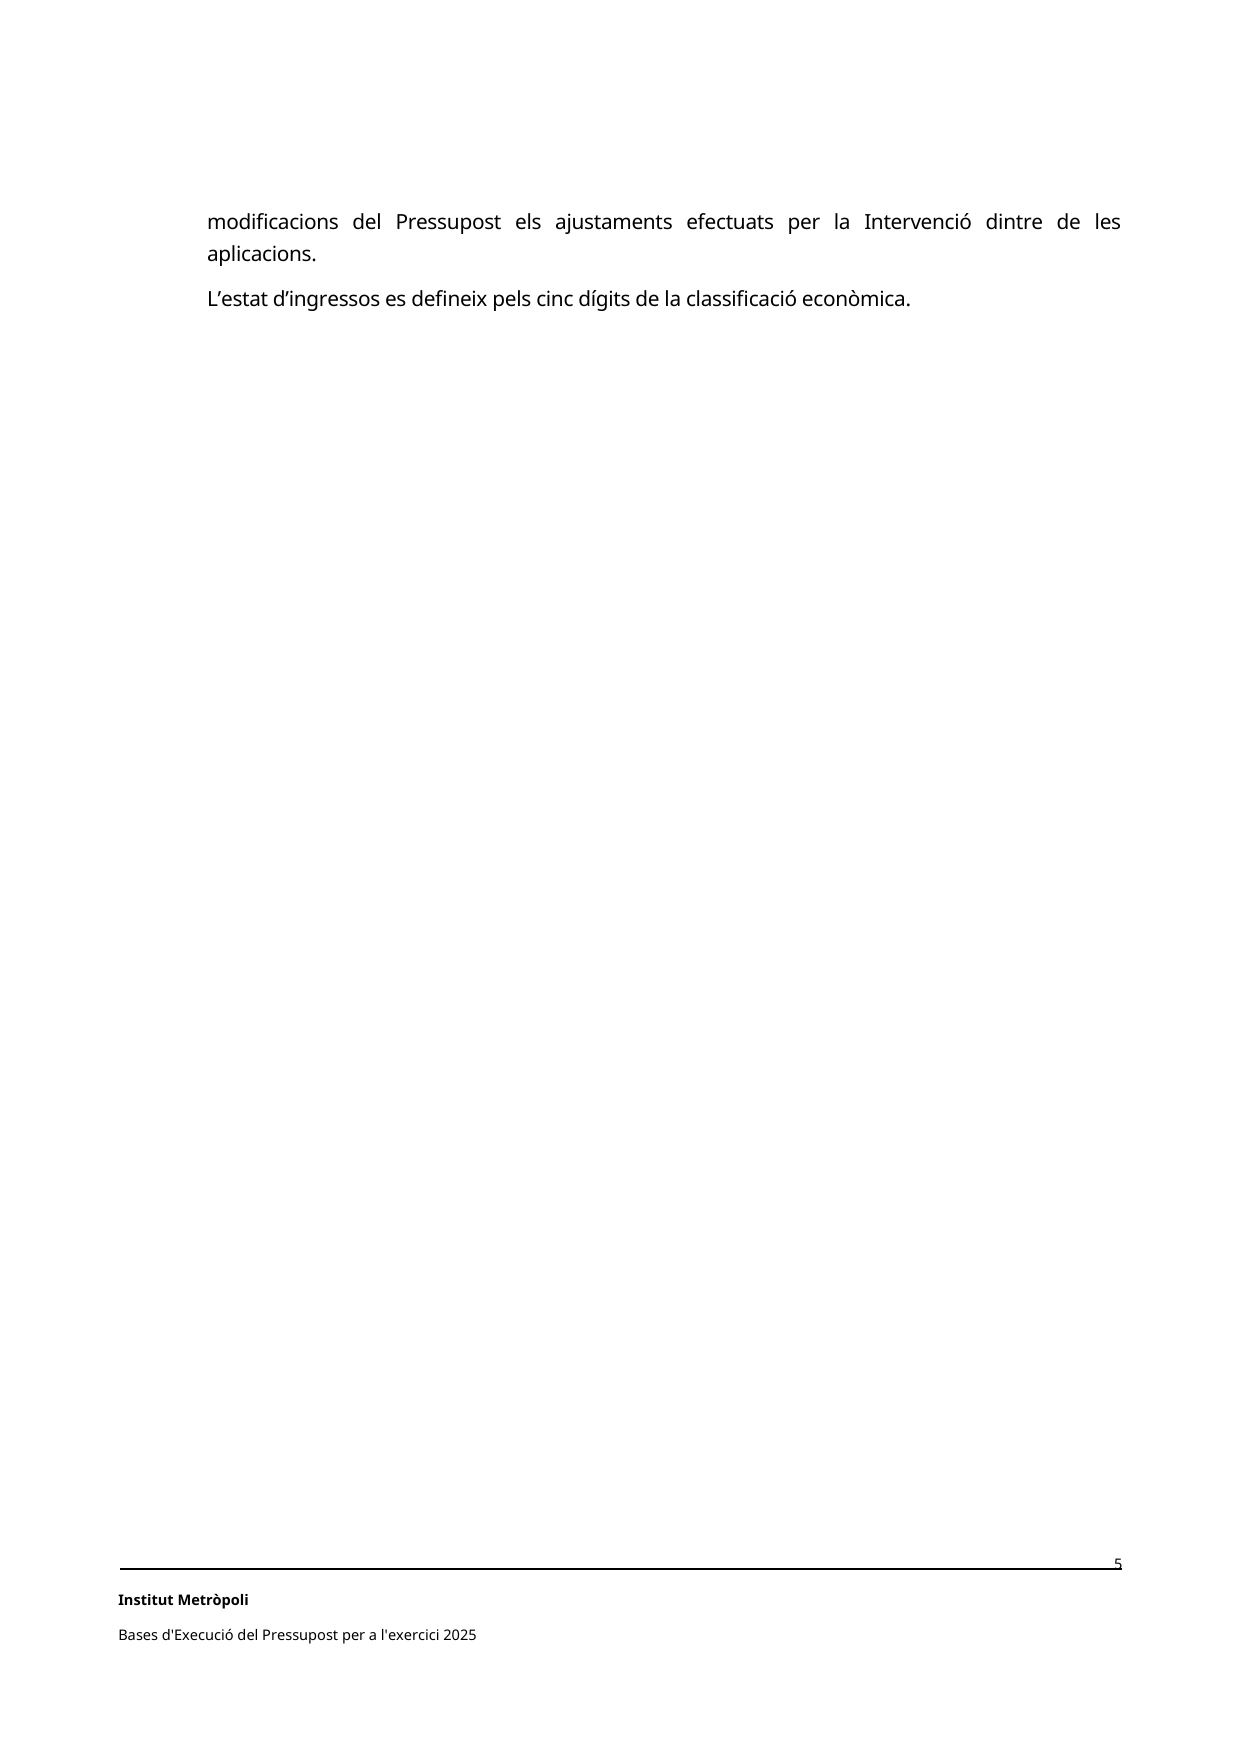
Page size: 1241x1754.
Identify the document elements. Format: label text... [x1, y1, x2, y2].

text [207, 207, 1122, 268]
text L’estat d’ingressos es defineix pels cinc dígits de la classificació econòmica. [207, 284, 1122, 313]
